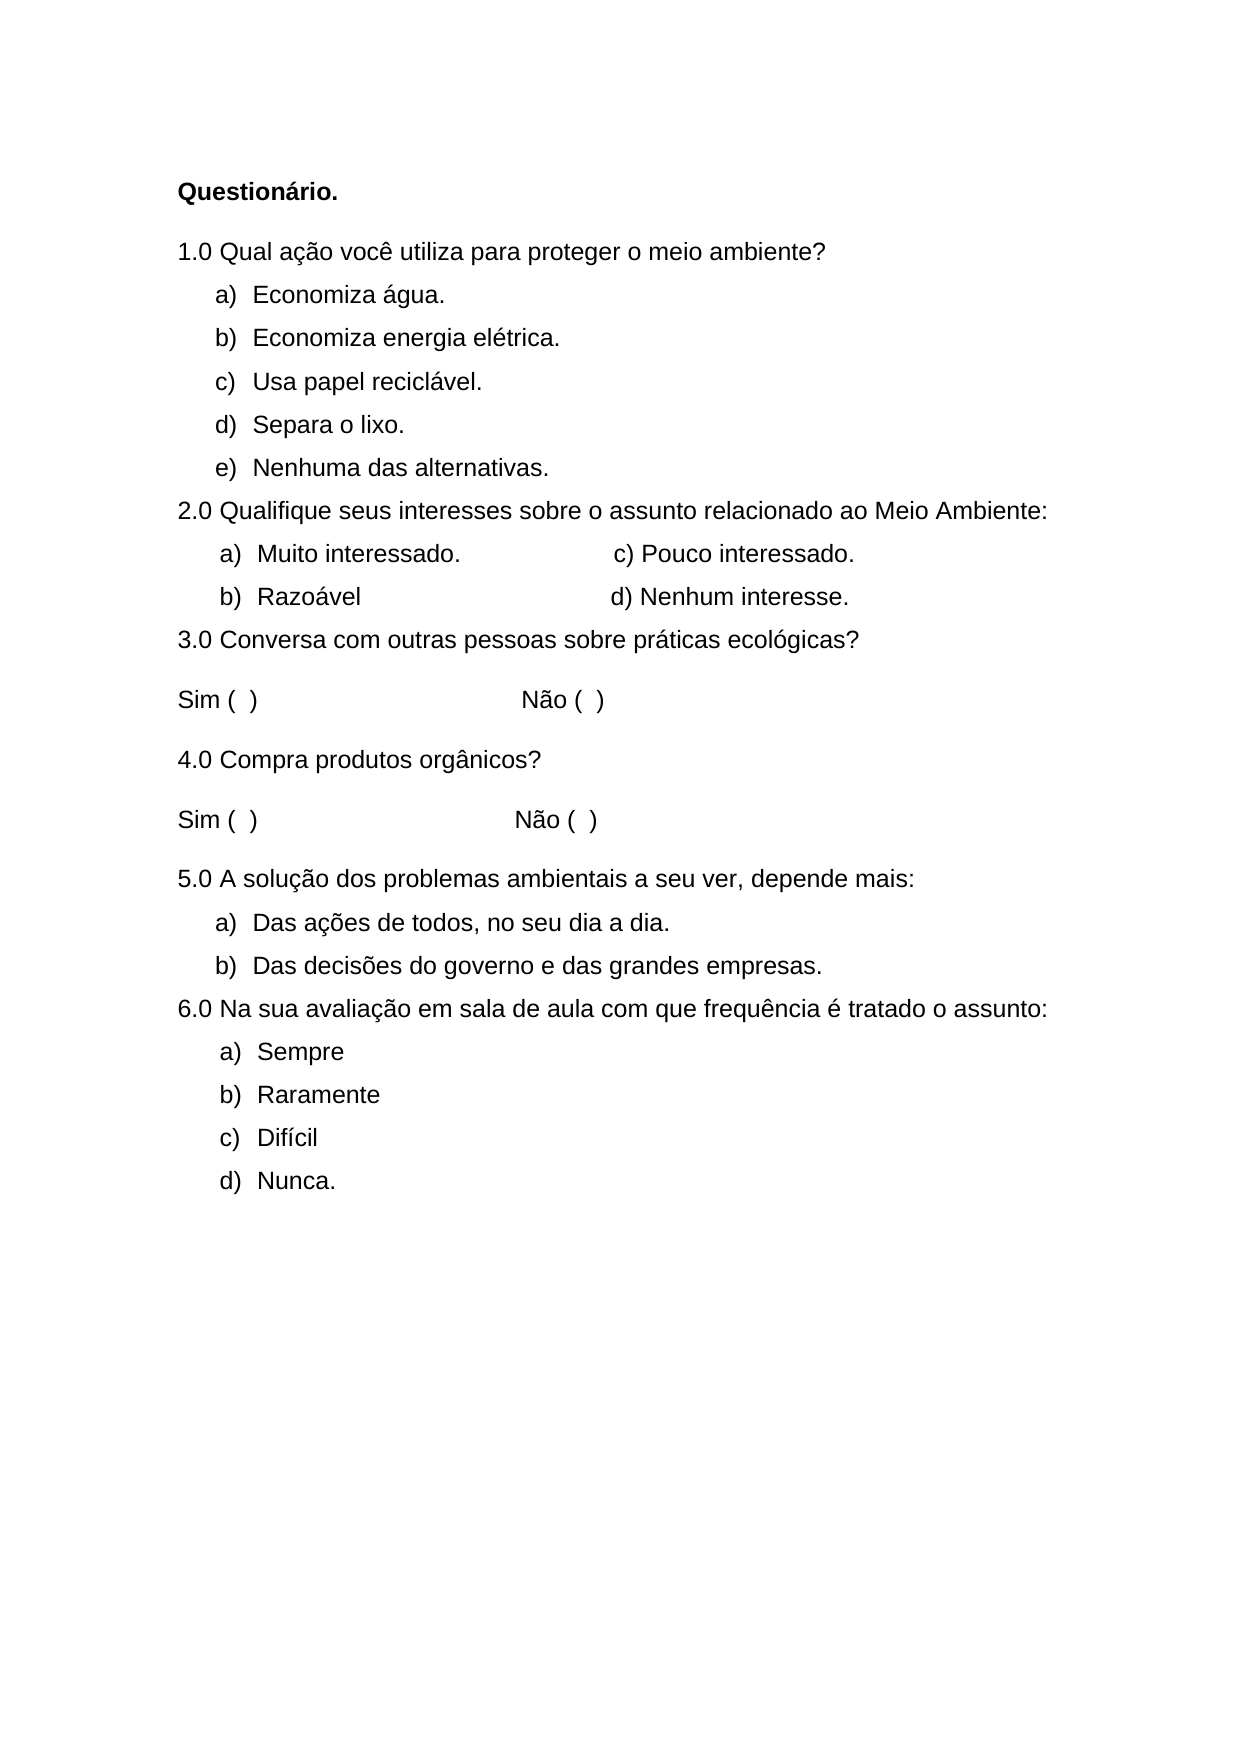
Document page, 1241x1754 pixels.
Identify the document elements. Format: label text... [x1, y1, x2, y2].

list Difícil [219, 1123, 1107, 1152]
list Das ações de todos, no seu dia a dia. [215, 907, 1107, 936]
list Qual ação você utiliza para proteger o meio ambiente? [177, 237, 1107, 266]
list Separa o lixo. [215, 409, 1107, 438]
list Qualifique seus interesses sobre o assunto relacionado ao Meio Ambiente: [177, 496, 1107, 524]
list Raramente [219, 1080, 1107, 1109]
list A solução dos problemas ambientais a seu ver, depende mais: [177, 864, 1107, 893]
list Sempre [219, 1037, 1107, 1066]
list Economiza energia elétrica. [215, 323, 1107, 352]
text Sim ( ) Não ( ) [177, 685, 1107, 714]
list Razoável d) Nenhum interesse. [219, 582, 1107, 611]
list Das decisões do governo e das grandes empresas. [215, 951, 1107, 979]
list Nunca. [219, 1166, 1107, 1195]
list Compra produtos orgânicos? [177, 745, 1107, 773]
list Na sua avaliação em sala de aula com que frequência é tratado o assunto: [177, 994, 1107, 1022]
list Muito interessado. c) Pouco interessado. [219, 539, 1107, 568]
list Usa papel reciclável. [215, 366, 1107, 395]
list Conversa com outras pessoas sobre práticas ecológicas? [177, 625, 1107, 654]
list Nenhuma das alternativas. [215, 453, 1107, 481]
text Questionário. [177, 177, 1107, 206]
list Economiza água. [215, 280, 1107, 309]
text Sim ( ) Não ( ) [177, 804, 1107, 833]
